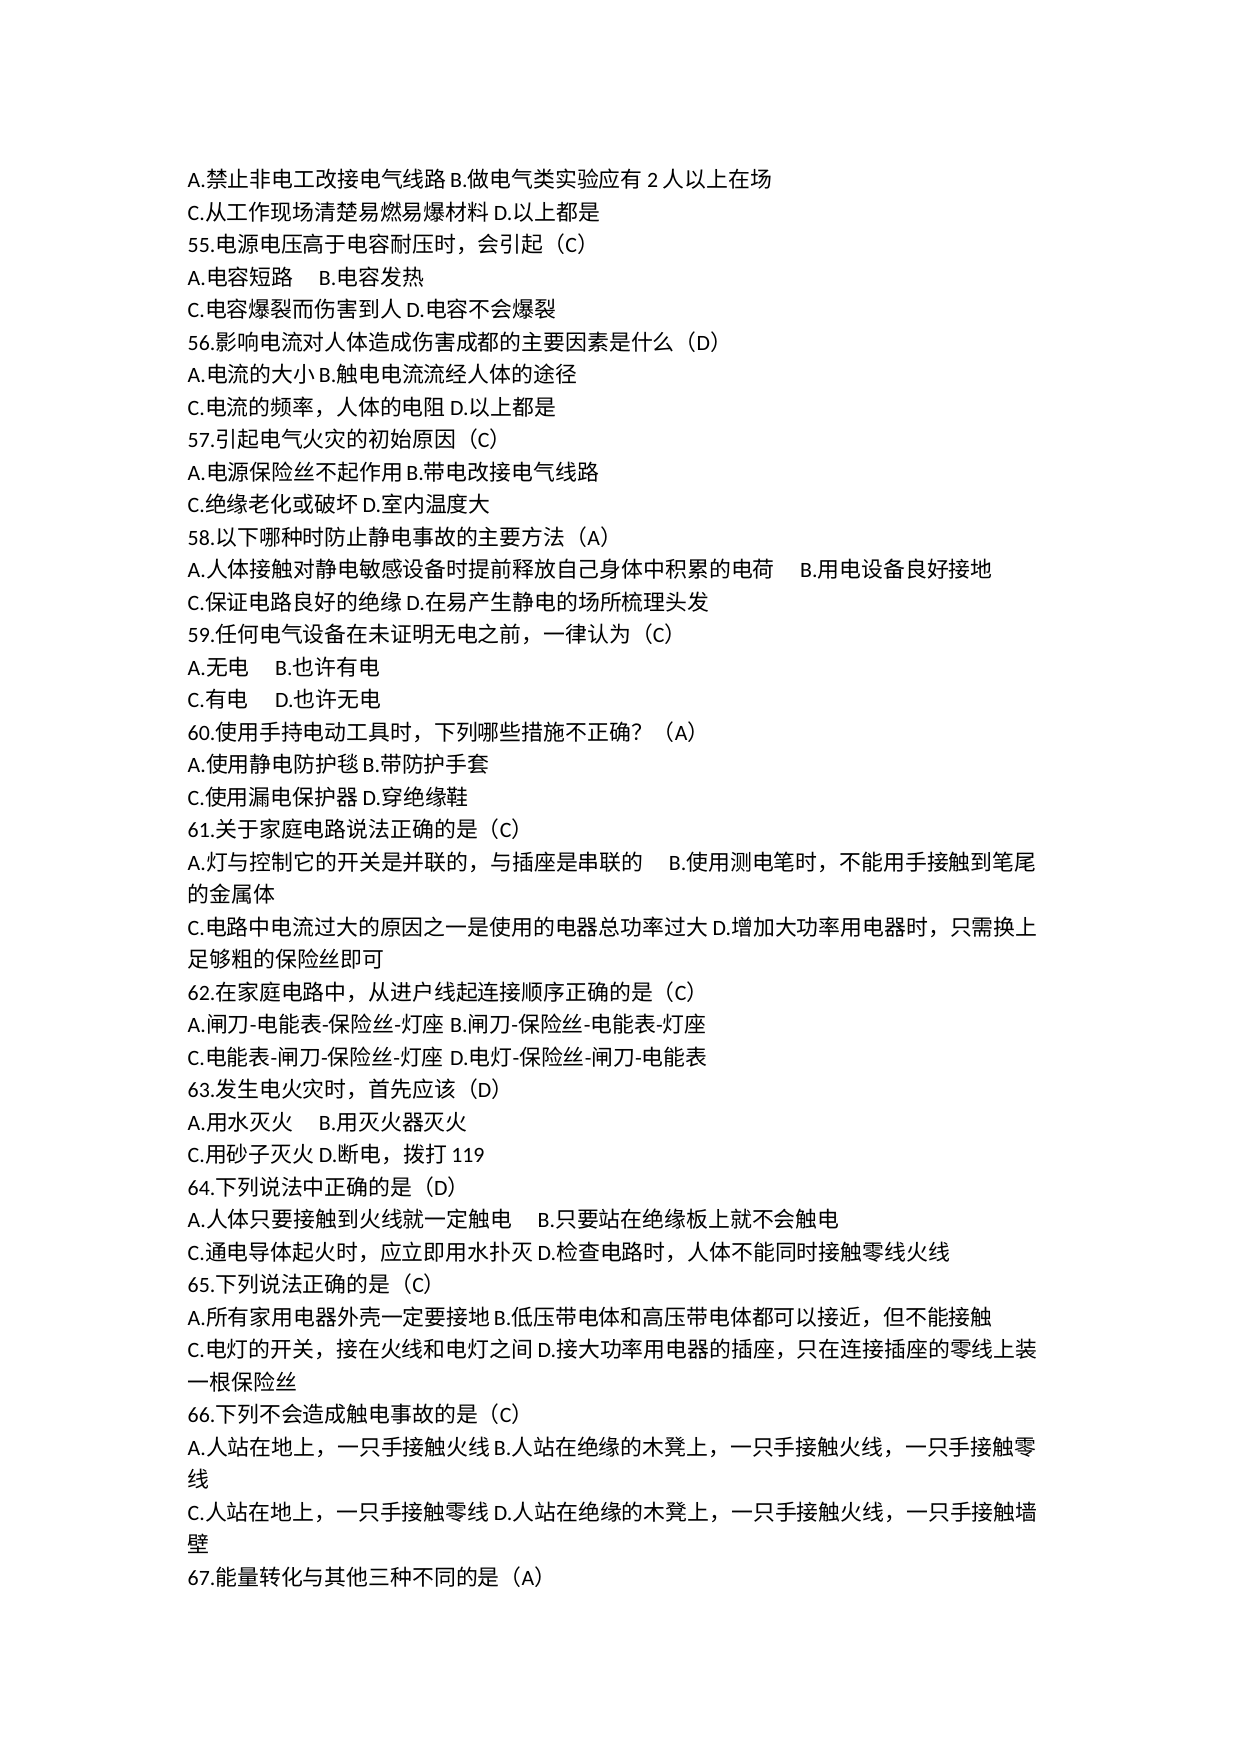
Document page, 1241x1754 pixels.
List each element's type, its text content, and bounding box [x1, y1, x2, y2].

text A.人体只要接触到火线就一定触电 B.只要站在绝缘板上就不会触电 [187, 1202, 1053, 1234]
text A.使用静电防护毯 B.带防护手套 [187, 747, 1053, 779]
text A.无电 B.也许有电 [187, 649, 1053, 682]
text A.禁止非电工改接电气线路 B.做电气类实验应有2人以上在场 [187, 162, 1053, 194]
text A.电流的大小 B.触电电流流经人体的途径 [187, 357, 1053, 389]
text A.所有家用电器外壳一定要接地 B.低压带电体和高压带电体都可以接近，但不能接触 [187, 1299, 1053, 1332]
text 57.引起电气火灾的初始原因（C） [187, 422, 1053, 454]
text A.电容短路 B.电容发热 [187, 259, 1053, 292]
text A.人体接触对静电敏感设备时提前释放自己身体中积累的电荷 B.用电设备良好接地 [187, 552, 1053, 584]
text 63.发生电火灾时，首先应该（D） [187, 1072, 1053, 1104]
text 67.能量转化与其他三种不同的是（A） [187, 1559, 1053, 1592]
text C.使用漏电保护器 D.穿绝缘鞋 [187, 779, 1053, 812]
text C.绝缘老化或破坏 D.室内温度大 [187, 487, 1053, 519]
text A.闸刀-电能表-保险丝-灯座 B.闸刀-保险丝-电能表-灯座 [187, 1007, 1053, 1039]
text C.人站在地上，一只手接触零线 D.人站在绝缘的木凳上，一只手接触火线，一只手接触墙壁 [187, 1494, 1053, 1559]
text 62.在家庭电路中，从进户线起连接顺序正确的是（C） [187, 974, 1053, 1007]
text A.灯与控制它的开关是并联的，与插座是串联的 B.使用测电笔时，不能用手接触到笔尾的金属体 [187, 844, 1053, 909]
text C.电流的频率，人体的电阻 D.以上都是 [187, 389, 1053, 422]
text 66.下列不会造成触电事故的是（C） [187, 1397, 1053, 1429]
text C.有电 D.也许无电 [187, 682, 1053, 714]
text A.人站在地上，一只手接触火线 B.人站在绝缘的木凳上，一只手接触火线，一只手接触零线 [187, 1429, 1053, 1494]
text 61.关于家庭电路说法正确的是（C） [187, 812, 1053, 844]
text C.电容爆裂而伤害到人 D.电容不会爆裂 [187, 292, 1053, 324]
text 60.使用手持电动工具时，下列哪些措施不正确？（A） [187, 714, 1053, 747]
text C.用砂子灭火 D.断电，拨打119 [187, 1137, 1053, 1169]
text C.通电导体起火时，应立即用水扑灭 D.检查电路时，人体不能同时接触零线火线 [187, 1234, 1053, 1267]
text 58.以下哪种时防止静电事故的主要方法（A） [187, 519, 1053, 552]
text C.从工作现场清楚易燃易爆材料 D.以上都是 [187, 194, 1053, 227]
text C.电灯的开关，接在火线和电灯之间 D.接大功率用电器的插座，只在连接插座的零线上装一根保险丝 [187, 1332, 1053, 1397]
text C.电路中电流过大的原因之一是使用的电器总功率过大 D.增加大功率用电器时，只需换上足够粗的保险丝即可 [187, 909, 1053, 974]
text 59.任何电气设备在未证明无电之前，一律认为（C） [187, 617, 1053, 649]
text 65.下列说法正确的是（C） [187, 1267, 1053, 1299]
text C.保证电路良好的绝缘 D.在易产生静电的场所梳理头发 [187, 584, 1053, 617]
text 64.下列说法中正确的是（D） [187, 1169, 1053, 1202]
text 56.影响电流对人体造成伤害成都的主要因素是什么（D） [187, 324, 1053, 357]
text C.电能表-闸刀-保险丝-灯座 D.电灯-保险丝-闸刀-电能表 [187, 1039, 1053, 1072]
text A.电源保险丝不起作用 B.带电改接电气线路 [187, 454, 1053, 487]
text 55.电源电压高于电容耐压时，会引起（C） [187, 227, 1053, 259]
text A.用水灭火 B.用灭火器灭火 [187, 1104, 1053, 1137]
